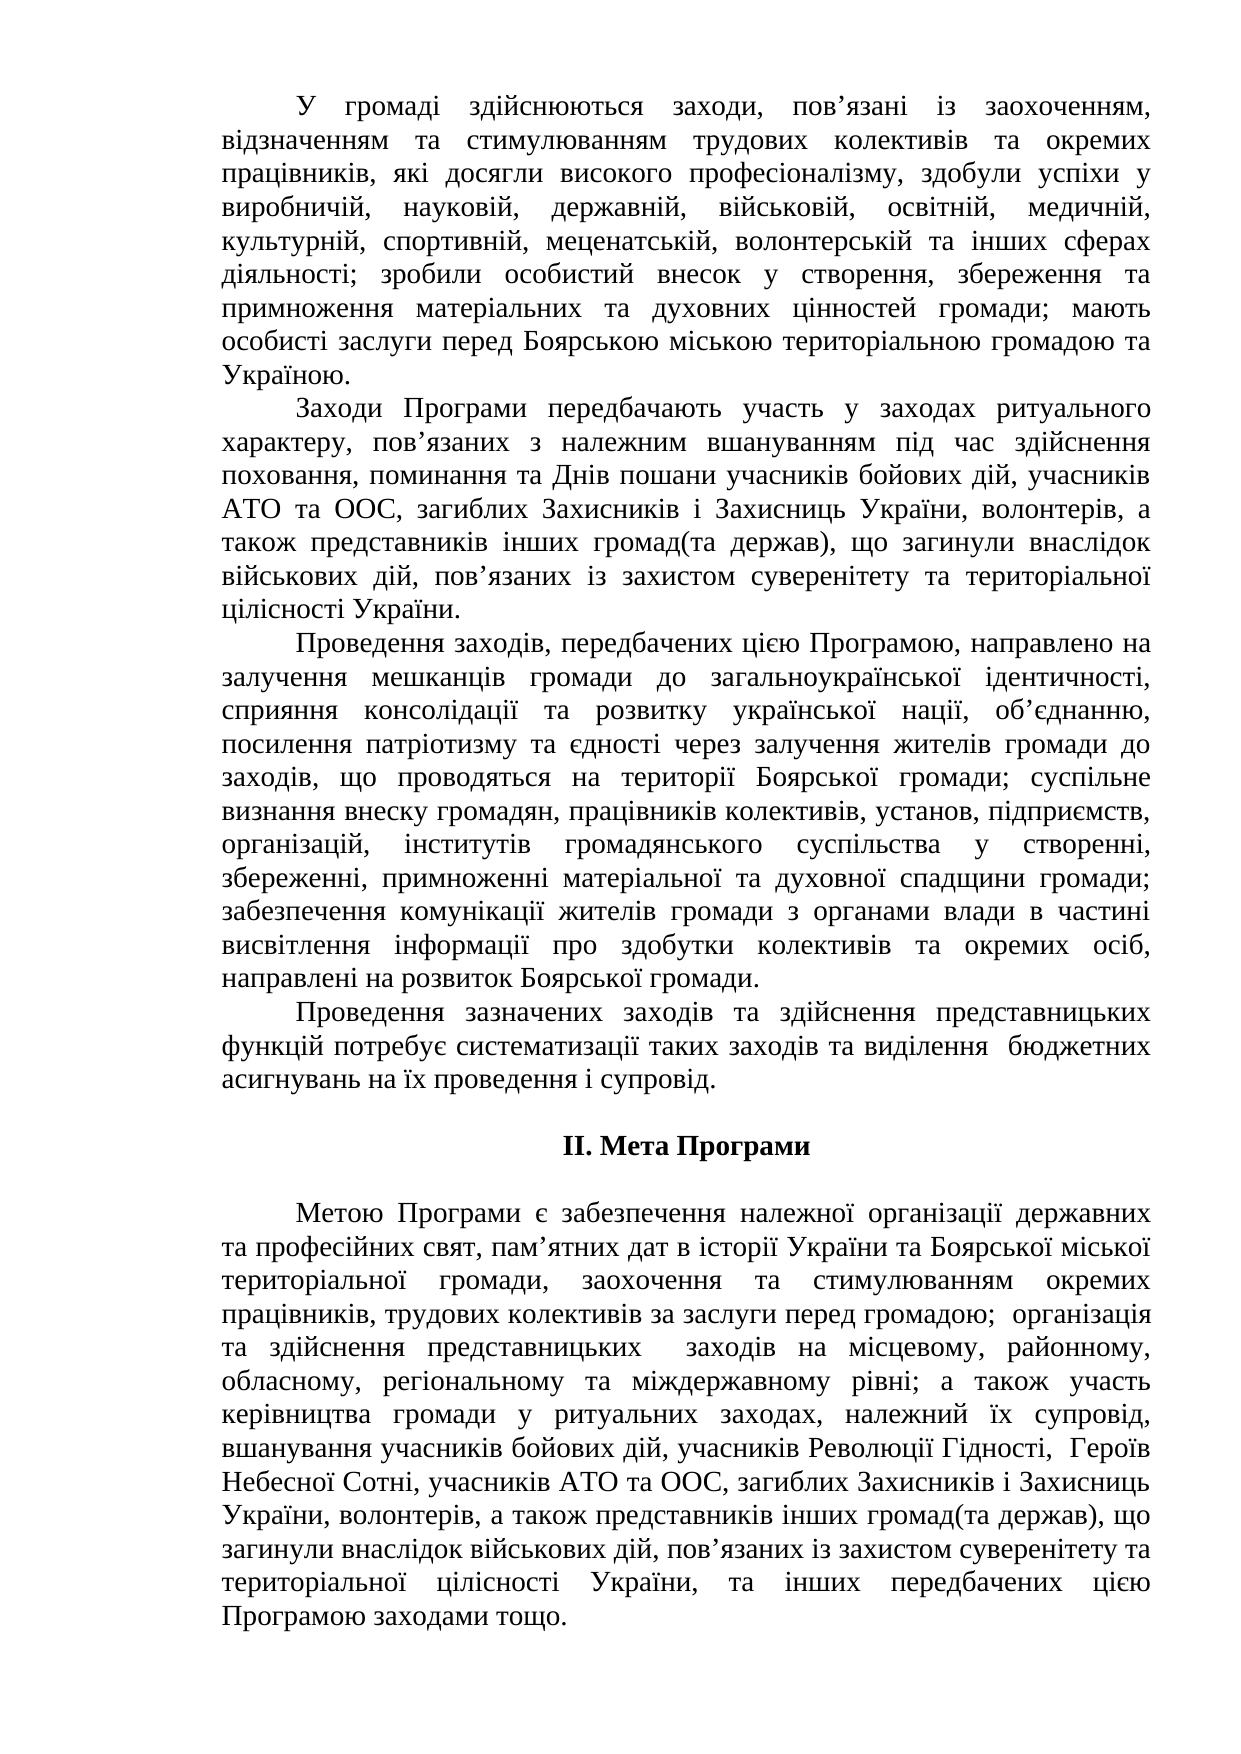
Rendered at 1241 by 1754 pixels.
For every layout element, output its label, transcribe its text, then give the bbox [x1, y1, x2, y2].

text Заходи Програми передбачають участь у заходах ритуального характеру, пов’язаних з належним вшануванням під час здійснення поховання, поминання та Днів пошани учасників бойових дій, учасників АТО та ООС, загиблих Захисників і Захисниць України, волонтерів, а також представників інших громад(та держав), що загинули внаслідок військових дій, пов’язаних із захистом суверенітету та територіальної цілісності України. [221, 390, 1152, 625]
text ІІ. Мета Програми [148, 1128, 1152, 1162]
text Проведення зазначених заходів та здійснення представницьких функцій потребує систематизації таких заходів та виділення бюджетних асигнувань на їх проведення і супровід. [221, 994, 1152, 1095]
text Проведення заходів, передбачених цією Програмою, направлено на залучення мешканців громади до загальноукраїнської ідентичності, сприяння консолідації та розвитку української нації, об’єднанню, посилення патріотизму та єдності через залучення жителів громади до заходів, що проводяться на території Боярської громади; суспільне визнання внеску громадян, працівників колективів, установ, підприємств, організацій, інститутів громадянського суспільства у створенні, збереженні, примноженні матеріальної та духовної спадщини громади; забезпечення комунікації жителів громади з органами влади в частині висвітлення інформації про здобутки колективів та окремих осіб, направлені на розвиток Боярської громади. [221, 625, 1152, 994]
text Метою Програми є забезпечення належної організації державних та професійних свят, пам’ятних дат в історії України та Боярської міської територіальної громади, заохочення та стимулюванням окремих працівників, трудових колективів за заслуги перед громадою; організація та здійснення представницьких заходів на місцевому, районному, обласному, регіональному та міждержавному рівні; а також участь керівництва громади у ритуальних заходах, належний їх супровід, вшанування учасників бойових дій, учасників Революції Гідності, Героїв Небесної Сотні, учасників АТО та ООС, загиблих Захисників і Захисниць України, волонтерів, а також представників інших громад(та держав), що загинули внаслідок військових дій, пов’язаних із захистом суверенітету та територіальної цілісності України, та інших передбачених цією Програмою заходами тощо. [221, 1195, 1152, 1631]
text У громаді здійснюються заходи, пов’язані із заохоченням, відзначенням та стимулюванням трудових колективів та окремих працівників, які досягли високого професіоналізму, здобули успіхи у виробничій, науковій, державній, військовій, освітній, медичній, культурній, спортивній, меценатській, волонтерській та інших сферах діяльності; зробили особистий внесок у створення, збереження та примноження матеріальних та духовних цінностей громади; мають особисті заслуги перед Боярською міською територіальною громадою та Україною. [221, 88, 1152, 390]
